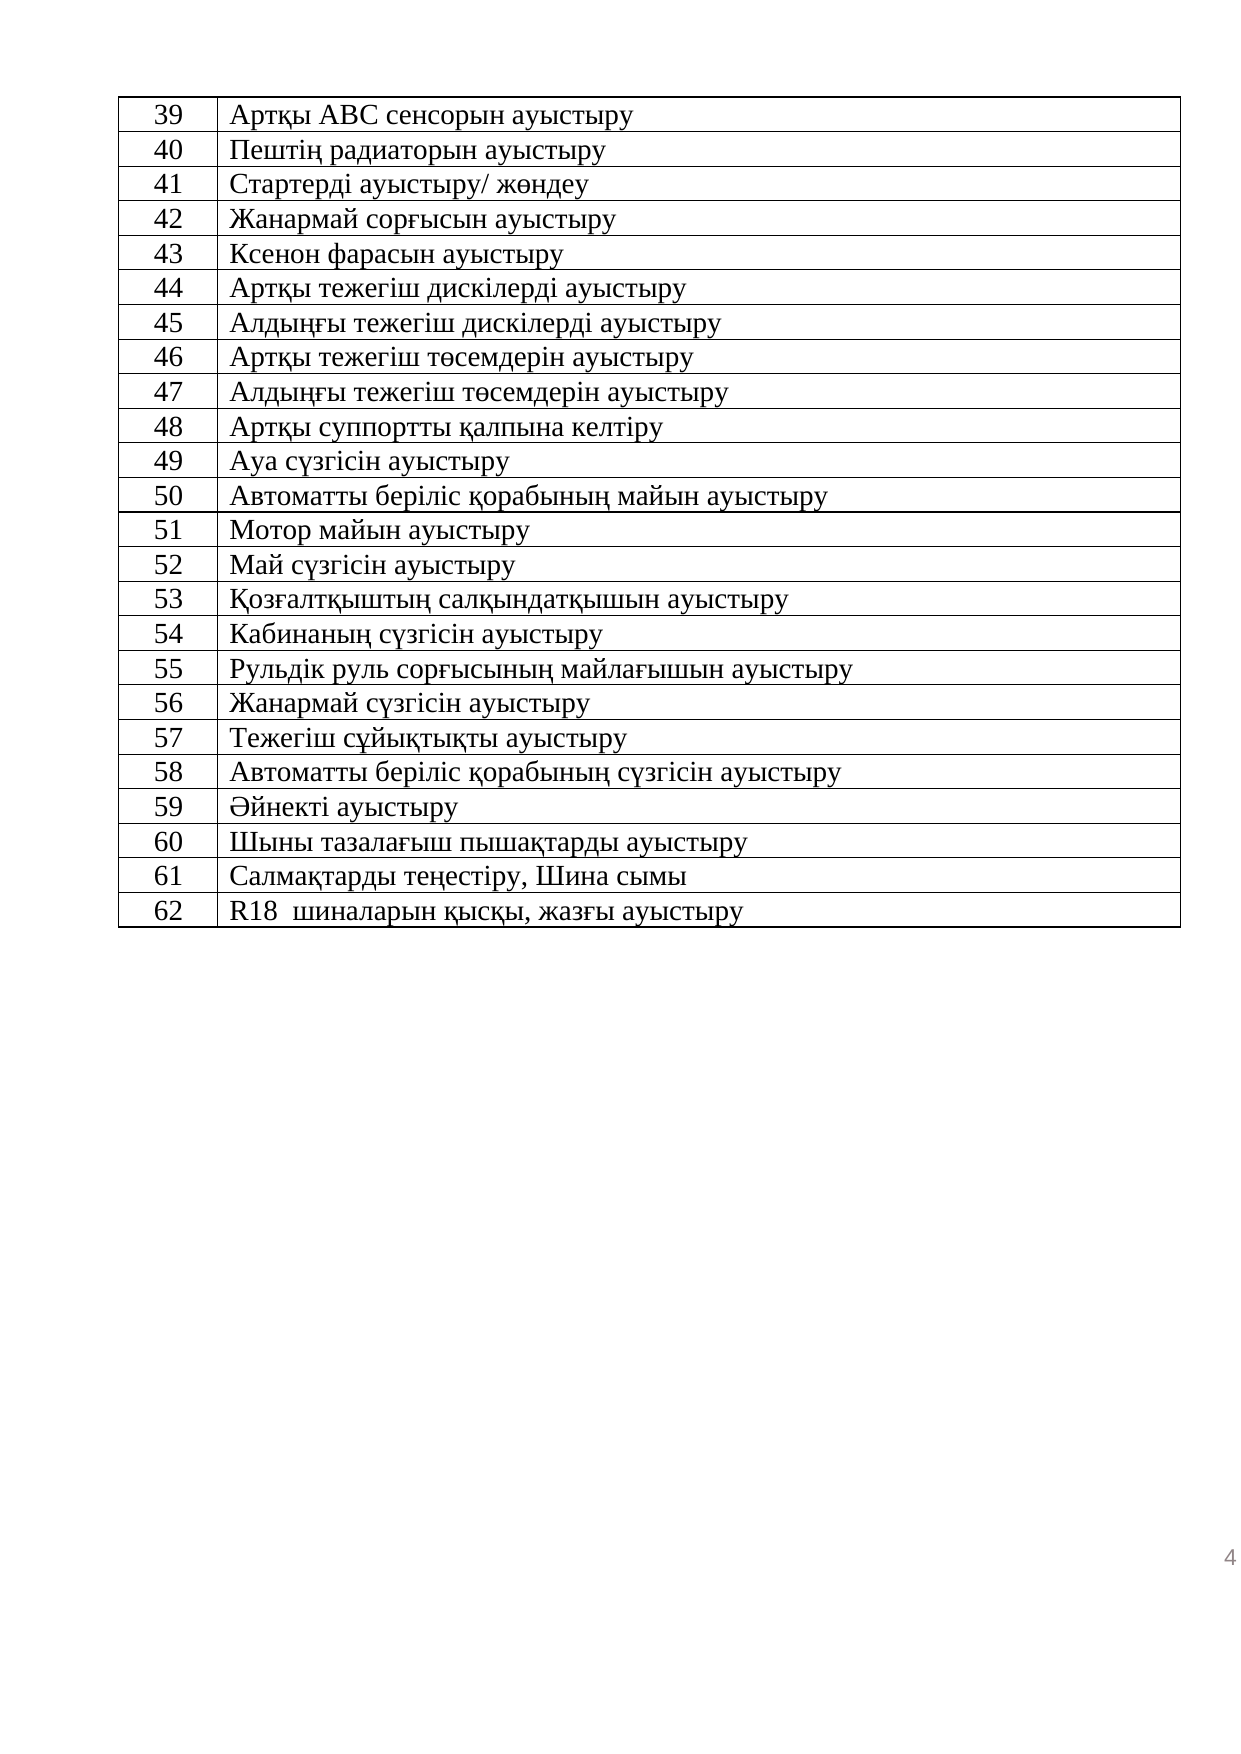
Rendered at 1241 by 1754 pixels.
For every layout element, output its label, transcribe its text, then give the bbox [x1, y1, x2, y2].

table_cell Артқы тежегіш дискілерді ауыстыру [218, 270, 1180, 304]
table_cell 59 [119, 789, 217, 823]
table_cell Кабинаның сүзгісін ауыстыру [218, 616, 1180, 650]
table_cell 57 [119, 720, 217, 753]
table_cell 50 [119, 478, 217, 511]
table_cell Рульдік руль сорғысының майлағышын ауыстыру [218, 651, 1180, 684]
table_cell 49 [119, 443, 217, 477]
table_cell 39 [119, 98, 217, 131]
table_cell Шыны тазалағыш пышақтарды ауыстыру [218, 824, 1180, 857]
table_cell Артқы суппортты қалпына келтіру [218, 409, 1180, 442]
table_cell Пештің радиаторын ауыстыру [218, 132, 1180, 166]
table_cell 53 [119, 582, 217, 615]
table_cell Артқы тежегіш төсемдерін ауыстыру [218, 340, 1180, 373]
table_cell Алдыңғы тежегіш дискілерді ауыстыру [218, 305, 1180, 338]
table_cell 60 [119, 824, 217, 857]
table_cell Әйнекті ауыстыру [218, 789, 1180, 823]
table_cell Тежегіш сұйықтықты ауыстыру [218, 720, 1180, 753]
table_cell 56 [119, 685, 217, 719]
table_cell Салмақтарды теңестіру, Шина сымы [218, 858, 1180, 892]
table_cell 44 [119, 270, 217, 304]
table_cell Май сүзгісін ауыстыру [218, 547, 1180, 581]
table_cell Артқы ABC сенсорын ауыстыру [218, 98, 1180, 131]
table_cell 47 [119, 374, 217, 408]
table_cell 58 [119, 755, 217, 788]
table_cell 51 [119, 513, 217, 546]
table_cell Ауа сүзгісін ауыстыру [218, 443, 1180, 477]
table_cell 40 [119, 132, 217, 166]
table_cell 55 [119, 651, 217, 684]
table_cell 54 [119, 616, 217, 650]
table_cell Қозғалтқыштың салқындатқышын ауыстыру [218, 582, 1180, 615]
table_cell 41 [119, 167, 217, 200]
table_cell 45 [119, 305, 217, 338]
table_cell 62 [119, 893, 217, 926]
table_cell 42 [119, 201, 217, 235]
table_cell Стартерді ауыстыру/ жөндеу [218, 167, 1180, 200]
table_cell Алдыңғы тежегіш төсемдерін ауыстыру [218, 374, 1180, 408]
table_cell Ксенон фарасын ауыстыру [218, 236, 1180, 269]
table_cell R18 шиналарын қысқы, жазғы ауыстыру [218, 893, 1180, 926]
table_cell 48 [119, 409, 217, 442]
table_cell 52 [119, 547, 217, 581]
table_cell Автоматты беріліс қорабының сүзгісін ауыстыру [218, 755, 1180, 788]
table_cell Жанармай сорғысын ауыстыру [218, 201, 1180, 235]
table_cell 46 [119, 340, 217, 373]
table_cell Автоматты беріліс қорабының майын ауыстыру [218, 478, 1180, 511]
table_cell 61 [119, 858, 217, 892]
table_cell Жанармай сүзгісін ауыстыру [218, 685, 1180, 719]
table_cell Мотор майын ауыстыру [218, 513, 1180, 546]
table_cell 43 [119, 236, 217, 269]
